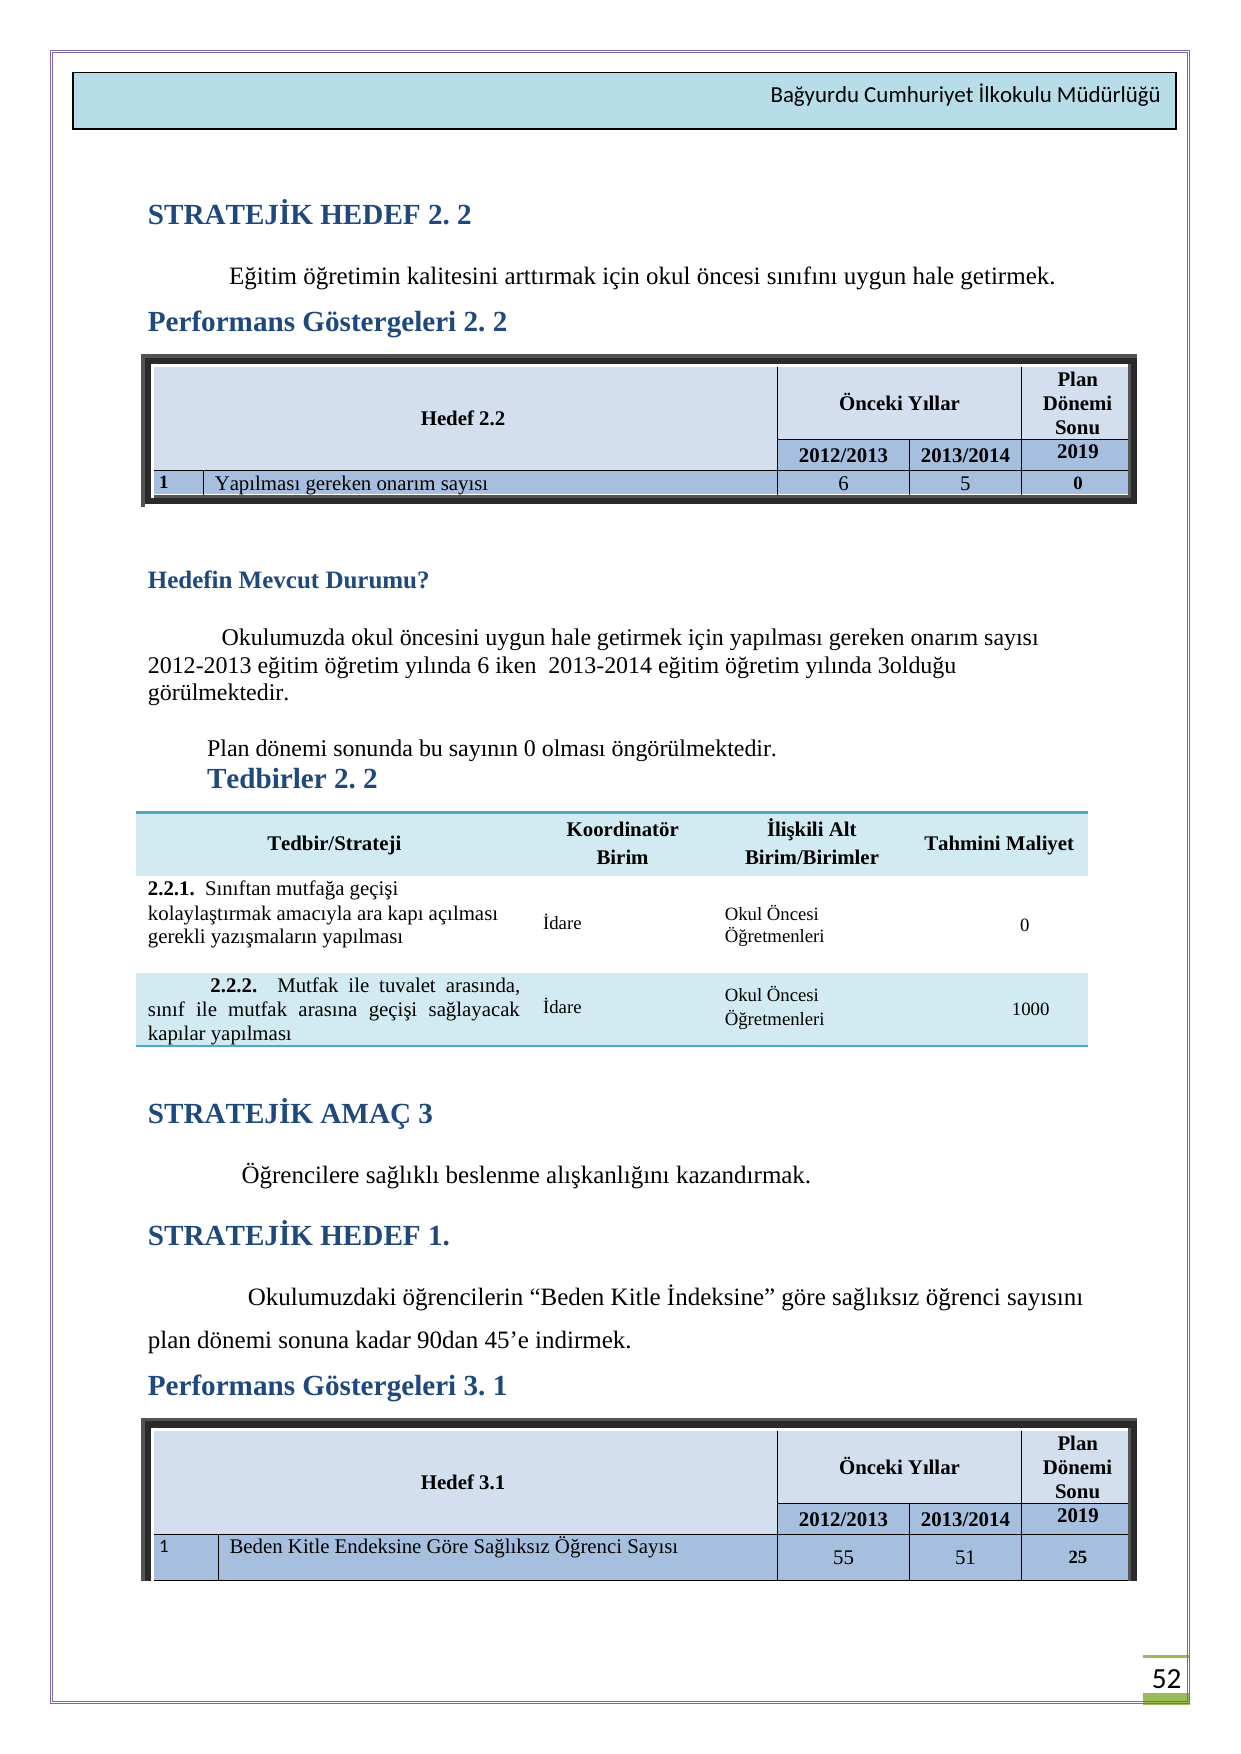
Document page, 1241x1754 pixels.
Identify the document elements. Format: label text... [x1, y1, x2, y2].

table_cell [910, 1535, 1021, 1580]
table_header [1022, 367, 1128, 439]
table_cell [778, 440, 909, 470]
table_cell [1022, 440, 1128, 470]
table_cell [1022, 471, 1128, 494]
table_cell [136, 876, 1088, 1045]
text Hedefin Mevcut Durumu? [148, 565, 1092, 594]
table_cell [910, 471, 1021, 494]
text Tedbirler 2. 2Öğretime Erişim [207, 761, 1092, 795]
text Performans Göstergeleri 3. 1 [148, 1368, 1092, 1401]
text Okulumuzda okul öncesini uygun hale getirmek için yapılması gereken onarım sayısı 2012-2013 eğitim öğretim yılında 6 iken 2013-2014 eğitim öğretim yılında 3olduğu görülmektedir. [148, 623, 1092, 706]
text Performans Göstergeleri 2. 2 [148, 304, 1092, 337]
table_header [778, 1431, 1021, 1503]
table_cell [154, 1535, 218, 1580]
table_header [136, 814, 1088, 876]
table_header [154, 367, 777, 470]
text STRATEJİK HEDEF 1. [148, 1218, 1092, 1252]
text STRATEJİK HEDEF 2. 2 [148, 197, 1092, 231]
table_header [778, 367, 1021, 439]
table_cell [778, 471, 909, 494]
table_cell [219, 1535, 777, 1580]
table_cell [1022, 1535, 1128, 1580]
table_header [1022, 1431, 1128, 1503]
text Eğitim öğretimin kalitesini arttırmak için okul öncesi sınıfını uygun hale getirmek. [148, 261, 1092, 289]
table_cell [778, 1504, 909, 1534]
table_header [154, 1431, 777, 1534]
text Plan dönemi sonunda bu sayının 0 olması öngörülmektedir. [148, 733, 1092, 761]
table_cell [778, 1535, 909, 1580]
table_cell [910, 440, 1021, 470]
text Öğrencilere sağlıklı beslenme alışkanlığını kazandırmak. [148, 1160, 1092, 1189]
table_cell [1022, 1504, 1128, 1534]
text Okulumuzdaki öğrencilerin “Beden Kitle İndeksine” göre sağlıksız öğrenci sayısını plan dönemi sonuna kadar 90dan 45’e indirmek. [148, 1282, 1092, 1353]
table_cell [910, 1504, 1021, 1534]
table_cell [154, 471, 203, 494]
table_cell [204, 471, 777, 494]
text STRATEJİK AMAÇ 3 [148, 1096, 1092, 1130]
